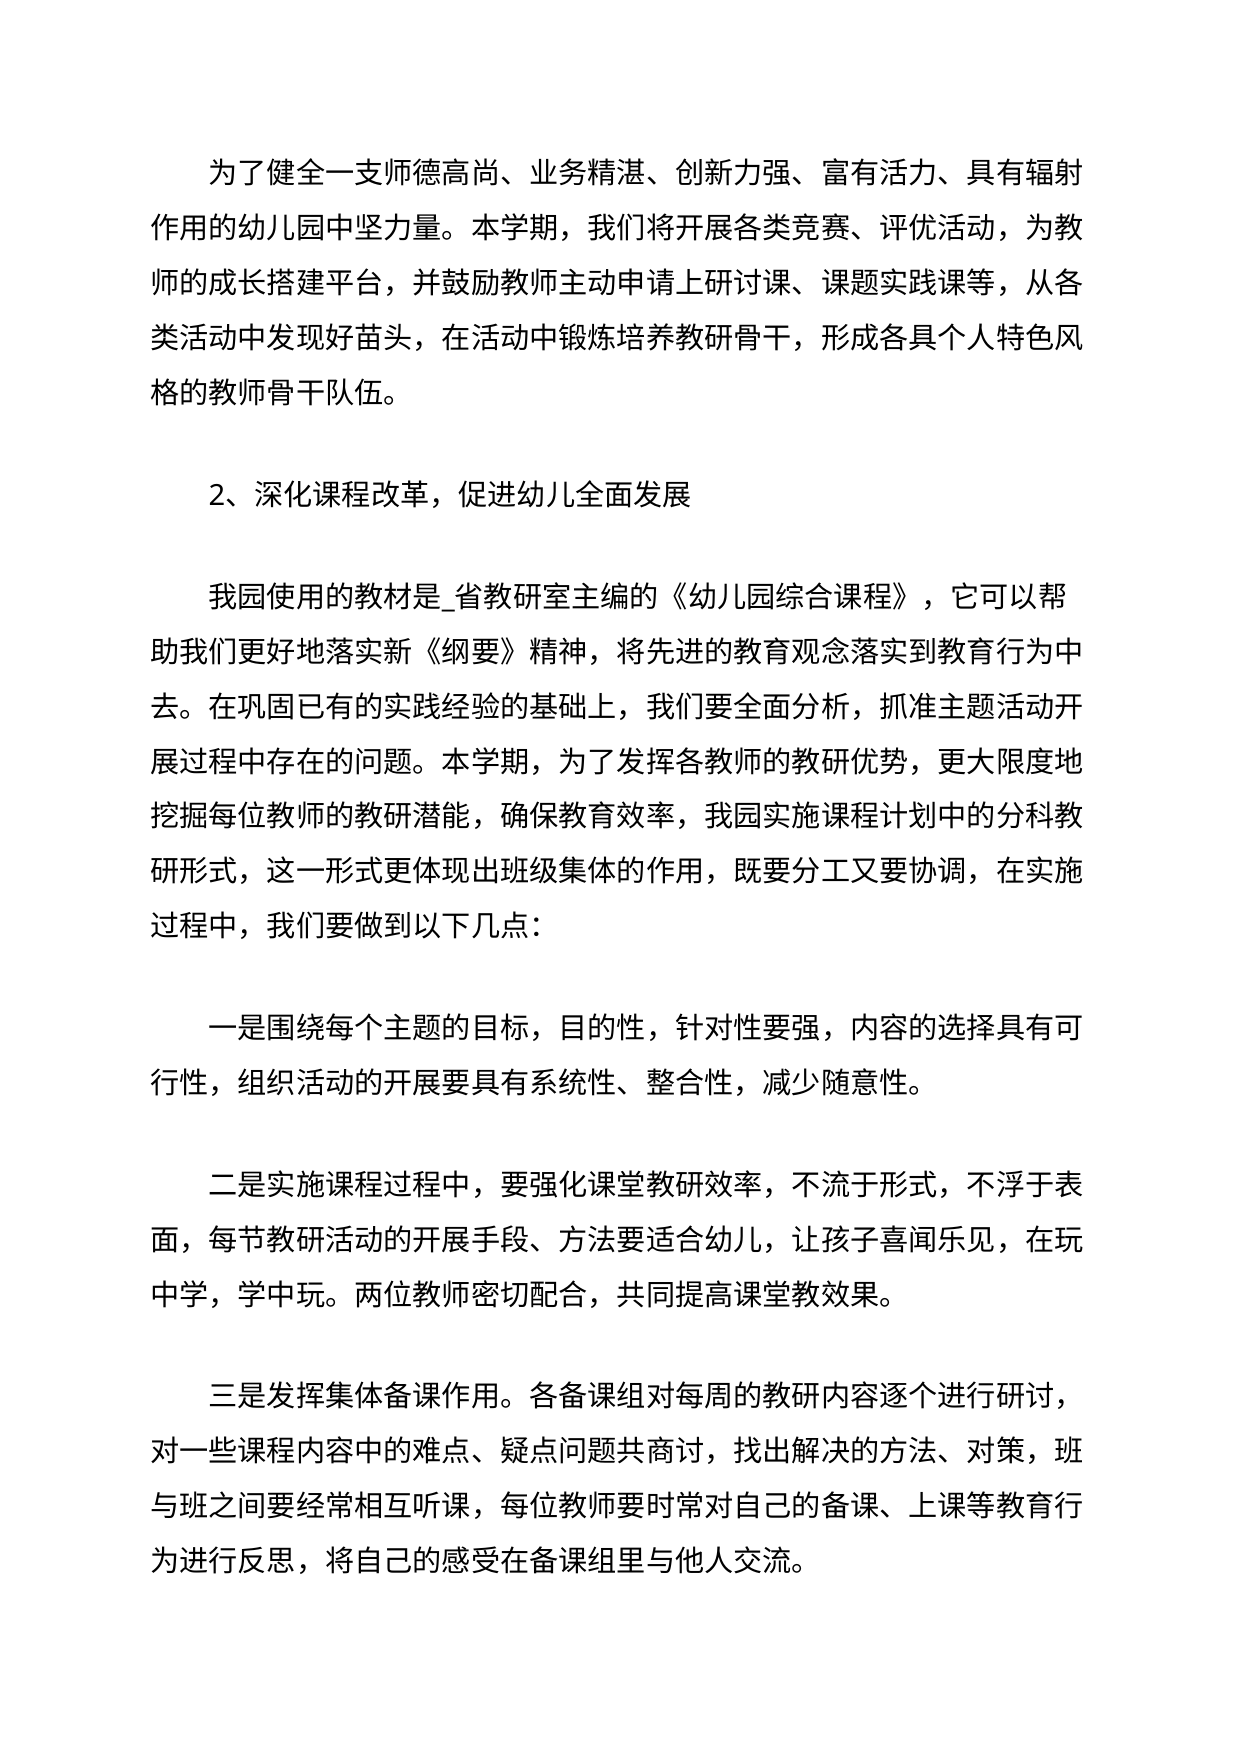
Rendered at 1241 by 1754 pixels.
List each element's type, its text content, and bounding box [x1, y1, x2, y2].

text 一是围绕每个主题的目标，目的性，针对性要强，内容的选择具有可行性，组织活动的开展要具有系统性、整合性，减少随意性。 [150, 1004, 1090, 1102]
text 三是发挥集体备课作用。各备课组对每周的教研内容逐个进行研讨，对一些课程内容中的难点、疑点问题共商讨，找出解决的方法、对策，班与班之间要经常相互听课，每位教师要时常对自己的备课、上课等教育行为进行反思，将自己的感受在备课组里与他人交流。 [150, 1373, 1090, 1580]
text 2、深化课程改革，促进幼儿全面发展 [150, 471, 1090, 514]
text 二是实施课程过程中，要强化课堂教研效率，不流于形式，不浮于表面，每节教研活动的开展手段、方法要适合幼儿，让孩子喜闻乐见，在玩中学，学中玩。两位教师密切配合，共同提高课堂教效果。 [150, 1161, 1090, 1313]
text 我园使用的教材是_省教研室主编的《幼儿园综合课程》，它可以帮助我们更好地落实新《纲要》精神，将先进的教育观念落实到教育行为中去。在巩固已有的实践经验的基础上，我们要全面分析，抓准主题活动开展过程中存在的问题。本学期，为了发挥各教师的教研优势，更大限度地挖掘每位教师的教研潜能，确保教育效率，我园实施课程计划中的分科教研形式，这一形式更体现出班级集体的作用，既要分工又要协调，在实施过程中，我们要做到以下几点： [150, 573, 1090, 945]
text 为了健全一支师德高尚、业务精湛、创新力强、富有活力、具有辐射作用的幼儿园中坚力量。本学期，我们将开展各类竞赛、评优活动，为教师的成长搭建平台，并鼓励教师主动申请上研讨课、课题实践课等，从各类活动中发现好苗头，在活动中锻炼培养教研骨干，形成各具个人特色风格的教师骨干队伍。 [150, 150, 1090, 412]
